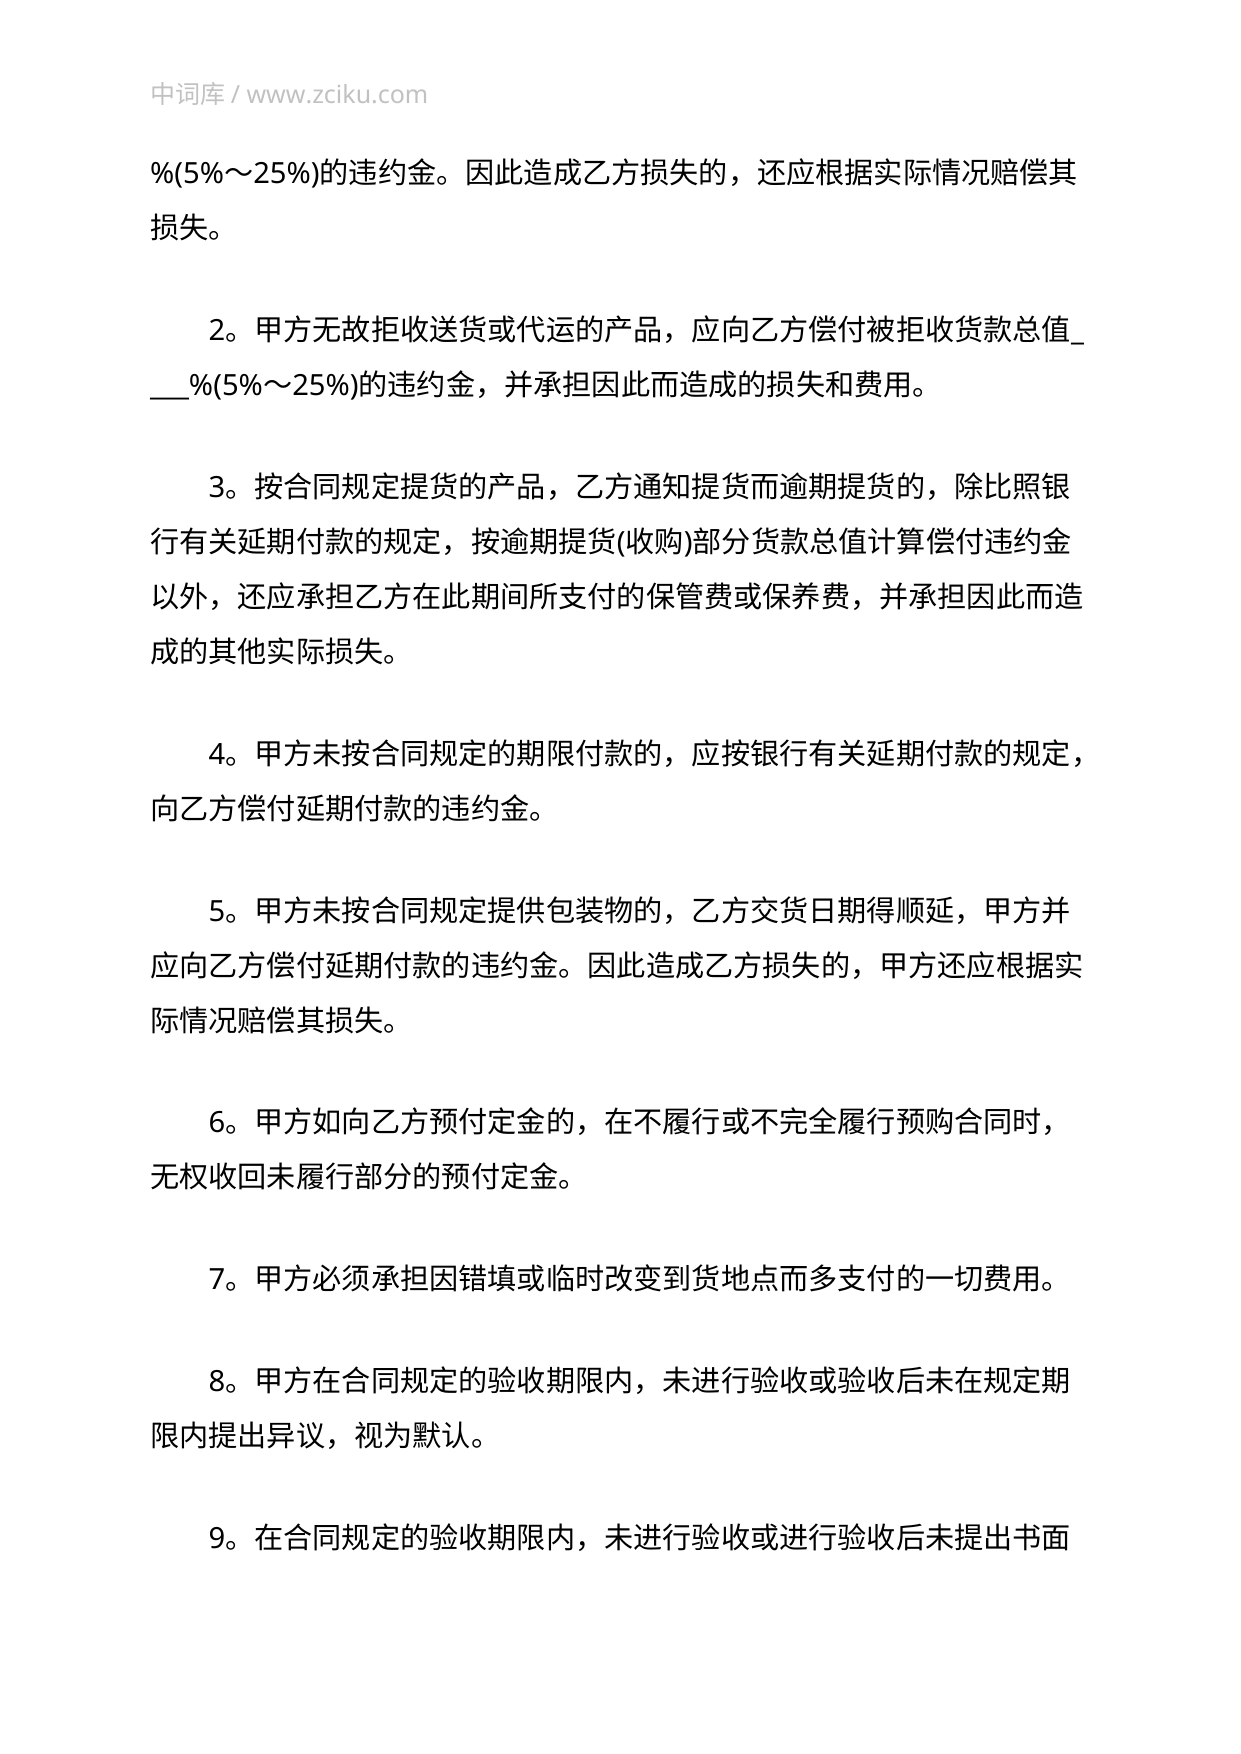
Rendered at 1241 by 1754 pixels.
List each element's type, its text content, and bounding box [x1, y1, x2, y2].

text 5。甲方未按合同规定提供包装物的，乙方交货日期得顺延，甲方并应向乙方偿付延期付款的违约金。因此造成乙方损失的，甲方还应根据实际情况赔偿其损失。 [150, 887, 1090, 1039]
text 2。甲方无故拒收送货或代运的产品，应向乙方偿付被拒收货款总值____%(5%～25%)的违约金，并承担因此而造成的损失和费用。 [150, 307, 1090, 404]
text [150, 1514, 1090, 1557]
text 3。按合同规定提货的产品，乙方通知提货而逾期提货的，除比照银行有关延期付款的规定，按逾期提货(收购)部分货款总值计算偿付违约金以外，还应承担乙方在此期间所支付的保管费或保养费，并承担因此而造成的其他实际损失。 [150, 464, 1090, 671]
text 7。甲方必须承担因错填或临时改变到货地点而多支付的一切费用。 [150, 1256, 1090, 1298]
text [150, 150, 1090, 247]
text 6。甲方如向乙方预付定金的，在不履行或不完全履行预购合同时，无权收回未履行部分的预付定金。 [150, 1099, 1090, 1196]
text 4。甲方未按合同规定的期限付款的，应按银行有关延期付款的规定，向乙方偿付延期付款的违约金。 [150, 730, 1090, 828]
text 8。甲方在合同规定的验收期限内，未进行验收或验收后未在规定期限内提出异议，视为默认。 [150, 1358, 1090, 1455]
